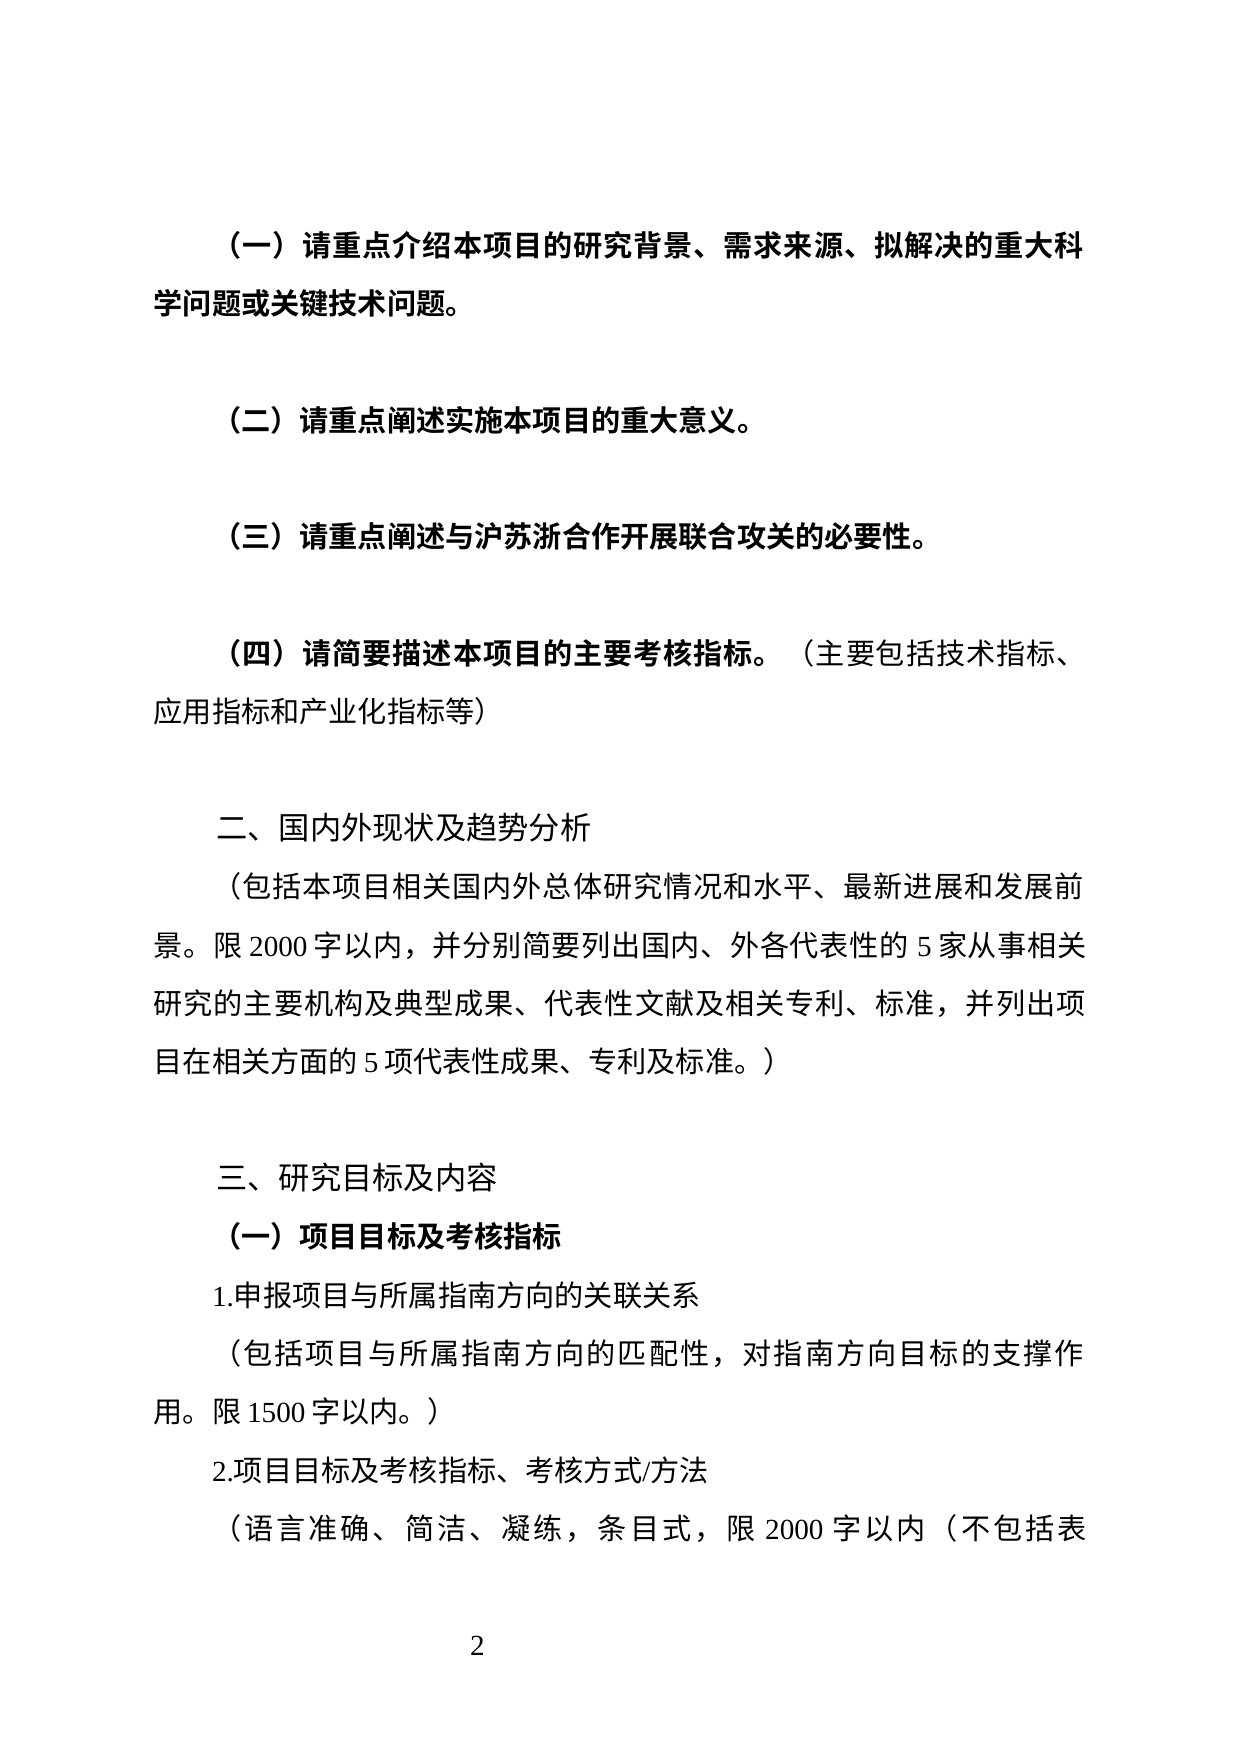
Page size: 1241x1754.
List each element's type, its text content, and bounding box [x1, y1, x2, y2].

text （一）请重点介绍本项目的研究背景、需求来源、拟解决的重大科学问题或关键技术问题。 [153, 209, 1087, 326]
text 1.申报项目与所属指南方向的关联关系 [153, 1259, 1087, 1318]
text （一）项目目标及考核指标 [153, 1201, 1087, 1259]
text （三）请重点阐述与沪苏浙合作开展联合攻关的必要性。 [153, 501, 1087, 559]
text 二、国内外现状及趋势分析 [153, 793, 1087, 851]
text （包括本项目相关国内外总体研究情况和水平、最新进展和发展前景。限2000字以内，并分别简要列出国内、外各代表性的5家从事相关研究的主要机构及典型成果、代表性文献及相关专利、标准，并列出项目在相关方面的5项代表性成果、专利及标准。） [153, 851, 1087, 1084]
text （包括项目与所属指南方向的匹配性，对指南方向目标的支撑作用。限1500字以内。） [153, 1318, 1087, 1434]
text （四）请简要描述本项目的主要考核指标。（主要包括技术指标、应用指标和产业化指标等） [153, 618, 1087, 734]
text 三、研究目标及内容 [153, 1143, 1087, 1201]
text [153, 1493, 1087, 1551]
text （二）请重点阐述实施本项目的重大意义。 [153, 384, 1087, 443]
text 2.项目目标及考核指标、考核方式/方法 [153, 1434, 1087, 1493]
